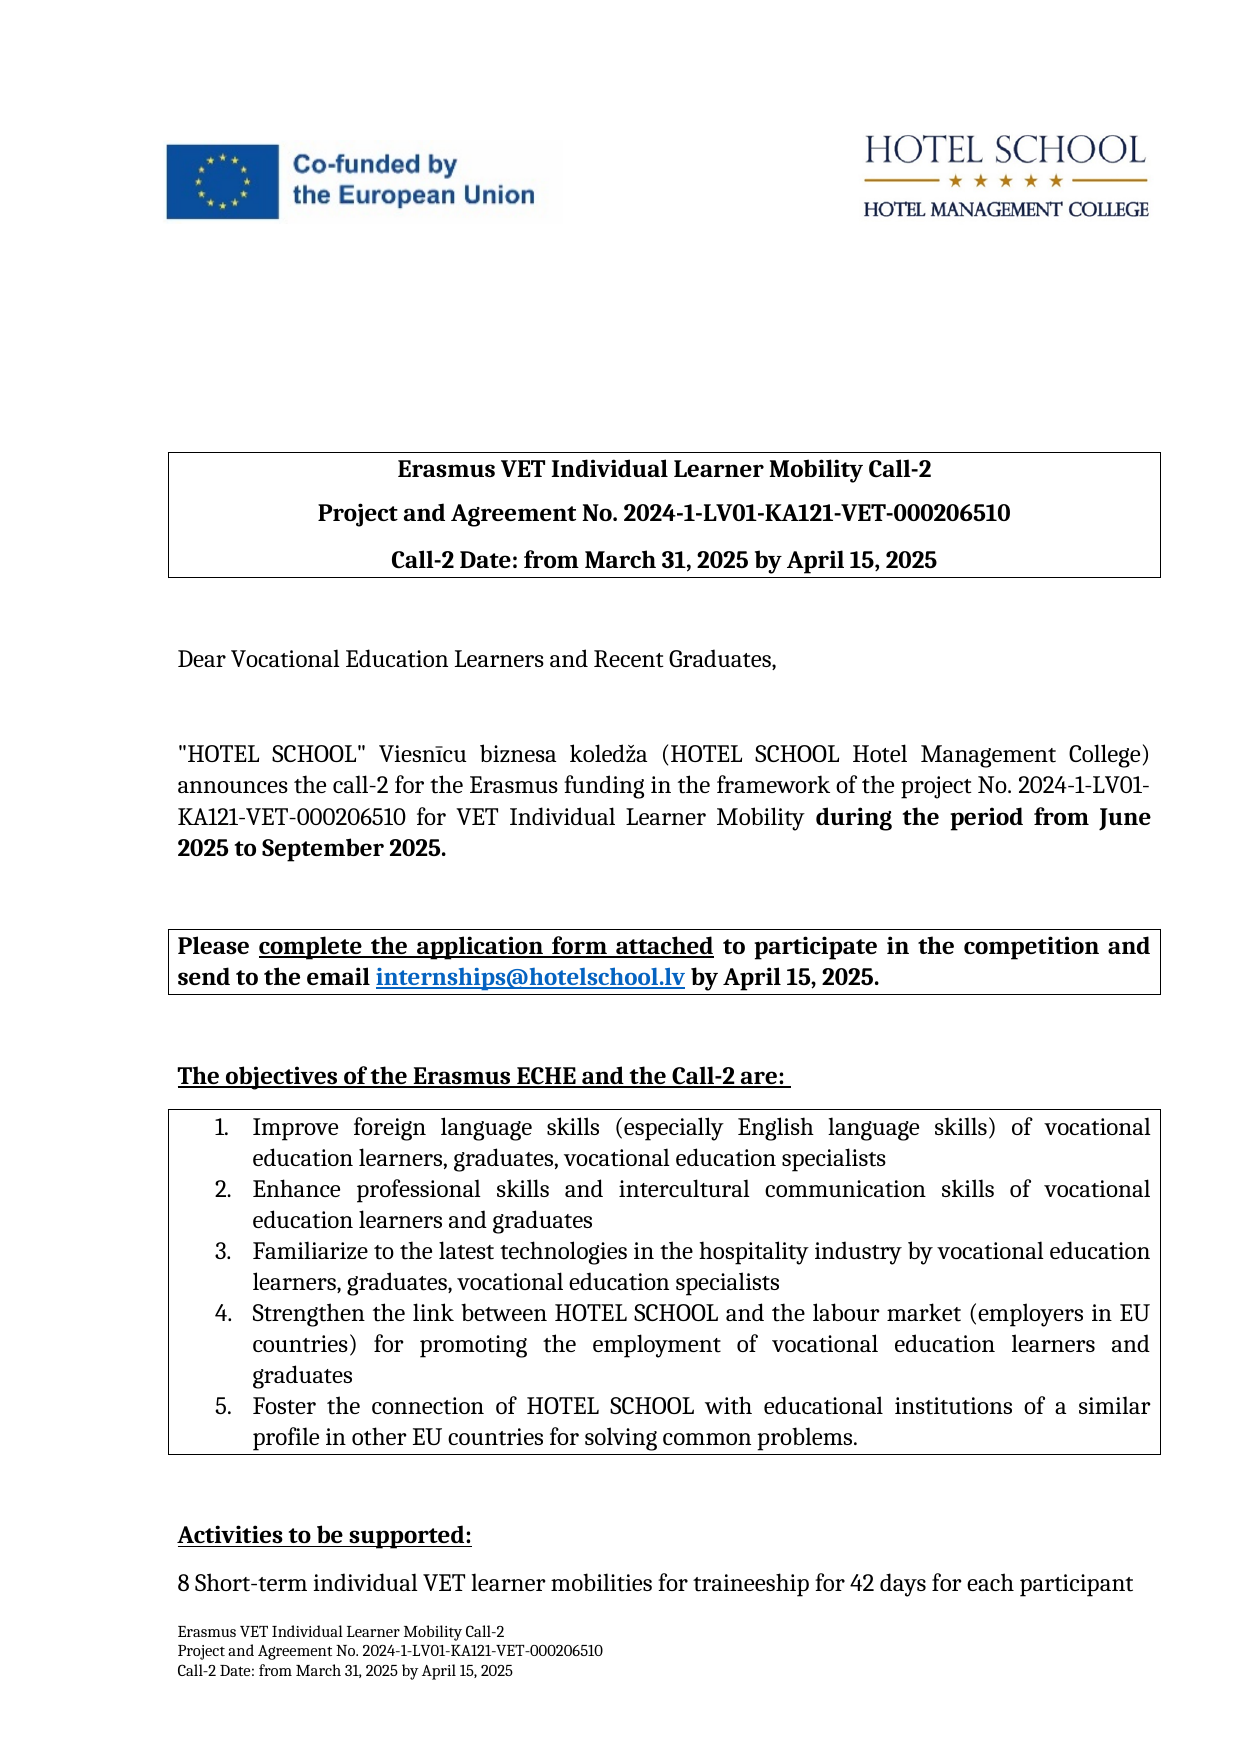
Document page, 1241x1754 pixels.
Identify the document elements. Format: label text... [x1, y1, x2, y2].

list Familiarize to the latest technologies in the hospitality industry by vocational education learners, graduates, vocational education specialists [169, 1233, 1160, 1296]
list Enhance professional skills and intercultural communication skills of vocational education learners and graduates [169, 1171, 1160, 1233]
text Please complete the application form attached to participate in the competition and send to the email internships@hotelschool.lv by April 15, 2025. [169, 930, 1160, 994]
list Strengthen the link between HOTEL SCHOOL and the labour market (employers in EU countries) for promoting the employment of vocational education learners and graduates [169, 1296, 1160, 1389]
text 8 Short-term individual VET learner mobilities for traineeship for 42 days for each participant [177, 1569, 1152, 1598]
text Call-2 Date: from March 31, 2025 by April 15, 2025 [169, 543, 1160, 577]
text "HOTEL SCHOOL" Viesnīcu biznesa koledža (HOTEL SCHOOL Hotel Management College) announces the call-2 for the Erasmus funding in the framework of the project No. 2024-1-LV01-KA121-VET-000206510 for VET Individual Learner Mobility during the period from June 2025 to September 2025. [177, 740, 1152, 862]
list Improve foreign language skills (especially English language skills) of vocational education learners, graduates, vocational education specialists [169, 1110, 1160, 1171]
list Foster the connection of HOTEL SCHOOL with educational institutions of a similar profile in other EU countries for solving common problems. [169, 1389, 1160, 1454]
text Activities to be supported: [177, 1521, 1152, 1550]
picture [850, 126, 1163, 231]
text Dear Vocational Education Learners and Recent Graduates, [177, 645, 1152, 674]
text The objectives of the Erasmus ECHE and the Call-2 are: [177, 1062, 1152, 1090]
text Project and Agreement No. 2024-1-LV01-KA121-VET-000206510 [169, 496, 1160, 527]
picture [162, 140, 563, 224]
text Erasmus VET Individual Learner Mobility Call-2 [169, 453, 1160, 484]
